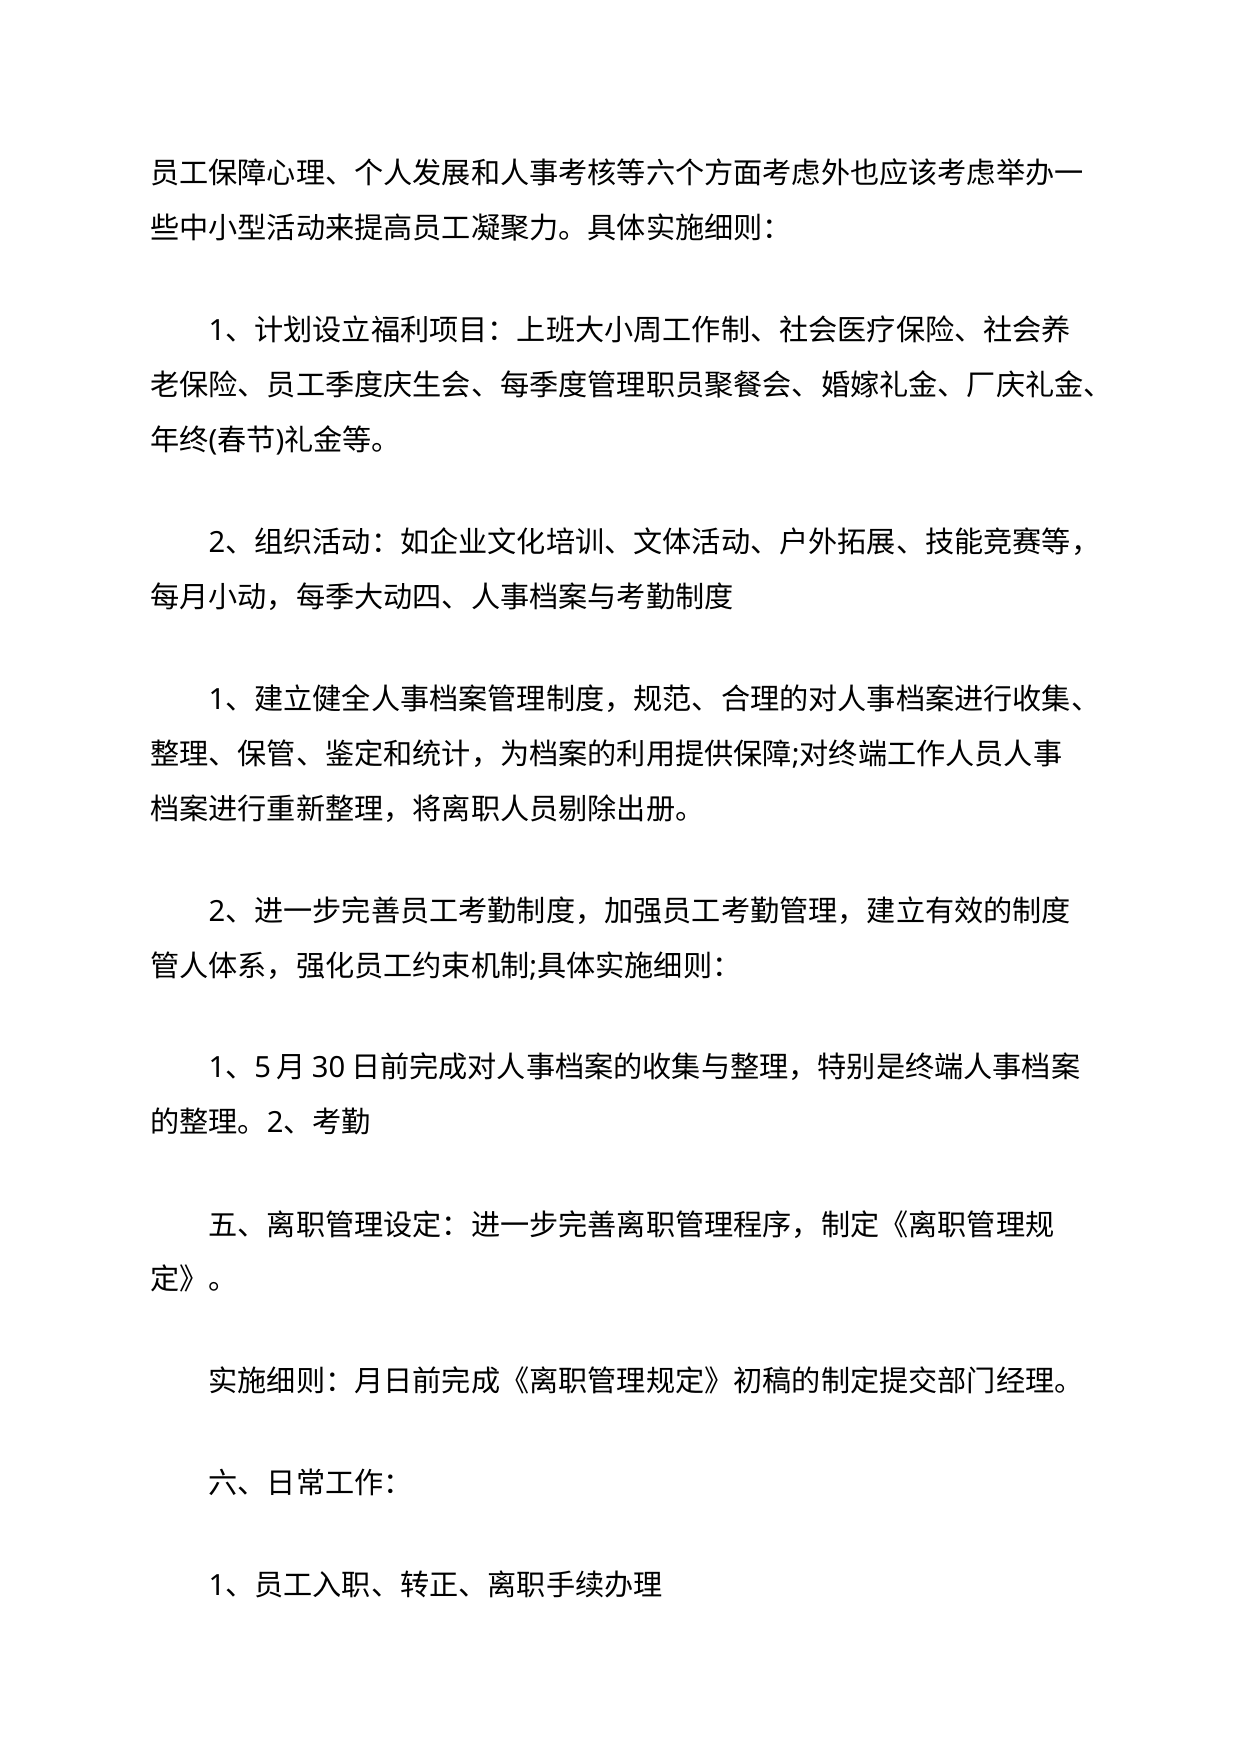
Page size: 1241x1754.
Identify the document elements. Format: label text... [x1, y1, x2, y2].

text 1、计划设立福利项目：上班大小周工作制、社会医疗保险、社会养老保险、员工季度庆生会、每季度管理职员聚餐会、婚嫁礼金、厂庆礼金、年终(春节)礼金等。 [150, 307, 1090, 459]
text 1、建立健全人事档案管理制度，规范、合理的对人事档案进行收集、整理、保管、鉴定和统计，为档案的利用提供保障;对终端工作人员人事档案进行重新整理，将离职人员剔除出册。 [150, 675, 1090, 828]
text 2、进一步完善员工考勤制度，加强员工考勤管理，建立有效的制度管人体系，强化员工约束机制;具体实施细则： [150, 887, 1090, 984]
text 五、离职管理设定：进一步完善离职管理程序，制定《离职管理规定》。 [150, 1201, 1090, 1298]
text 1、员工入职、转正、离职手续办理 [150, 1561, 1090, 1604]
text 六、日常工作： [150, 1459, 1090, 1502]
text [150, 150, 1090, 247]
text 2、组织活动：如企业文化培训、文体活动、户外拓展、技能竞赛等，每月小动，每季大动四、人事档案与考勤制度 [150, 518, 1090, 616]
text 实施细则：月日前完成《离职管理规定》初稿的制定提交部门经理。 [150, 1358, 1090, 1400]
text 1、5月30日前完成对人事档案的收集与整理，特别是终端人事档案的整理。2、考勤 [150, 1044, 1090, 1141]
